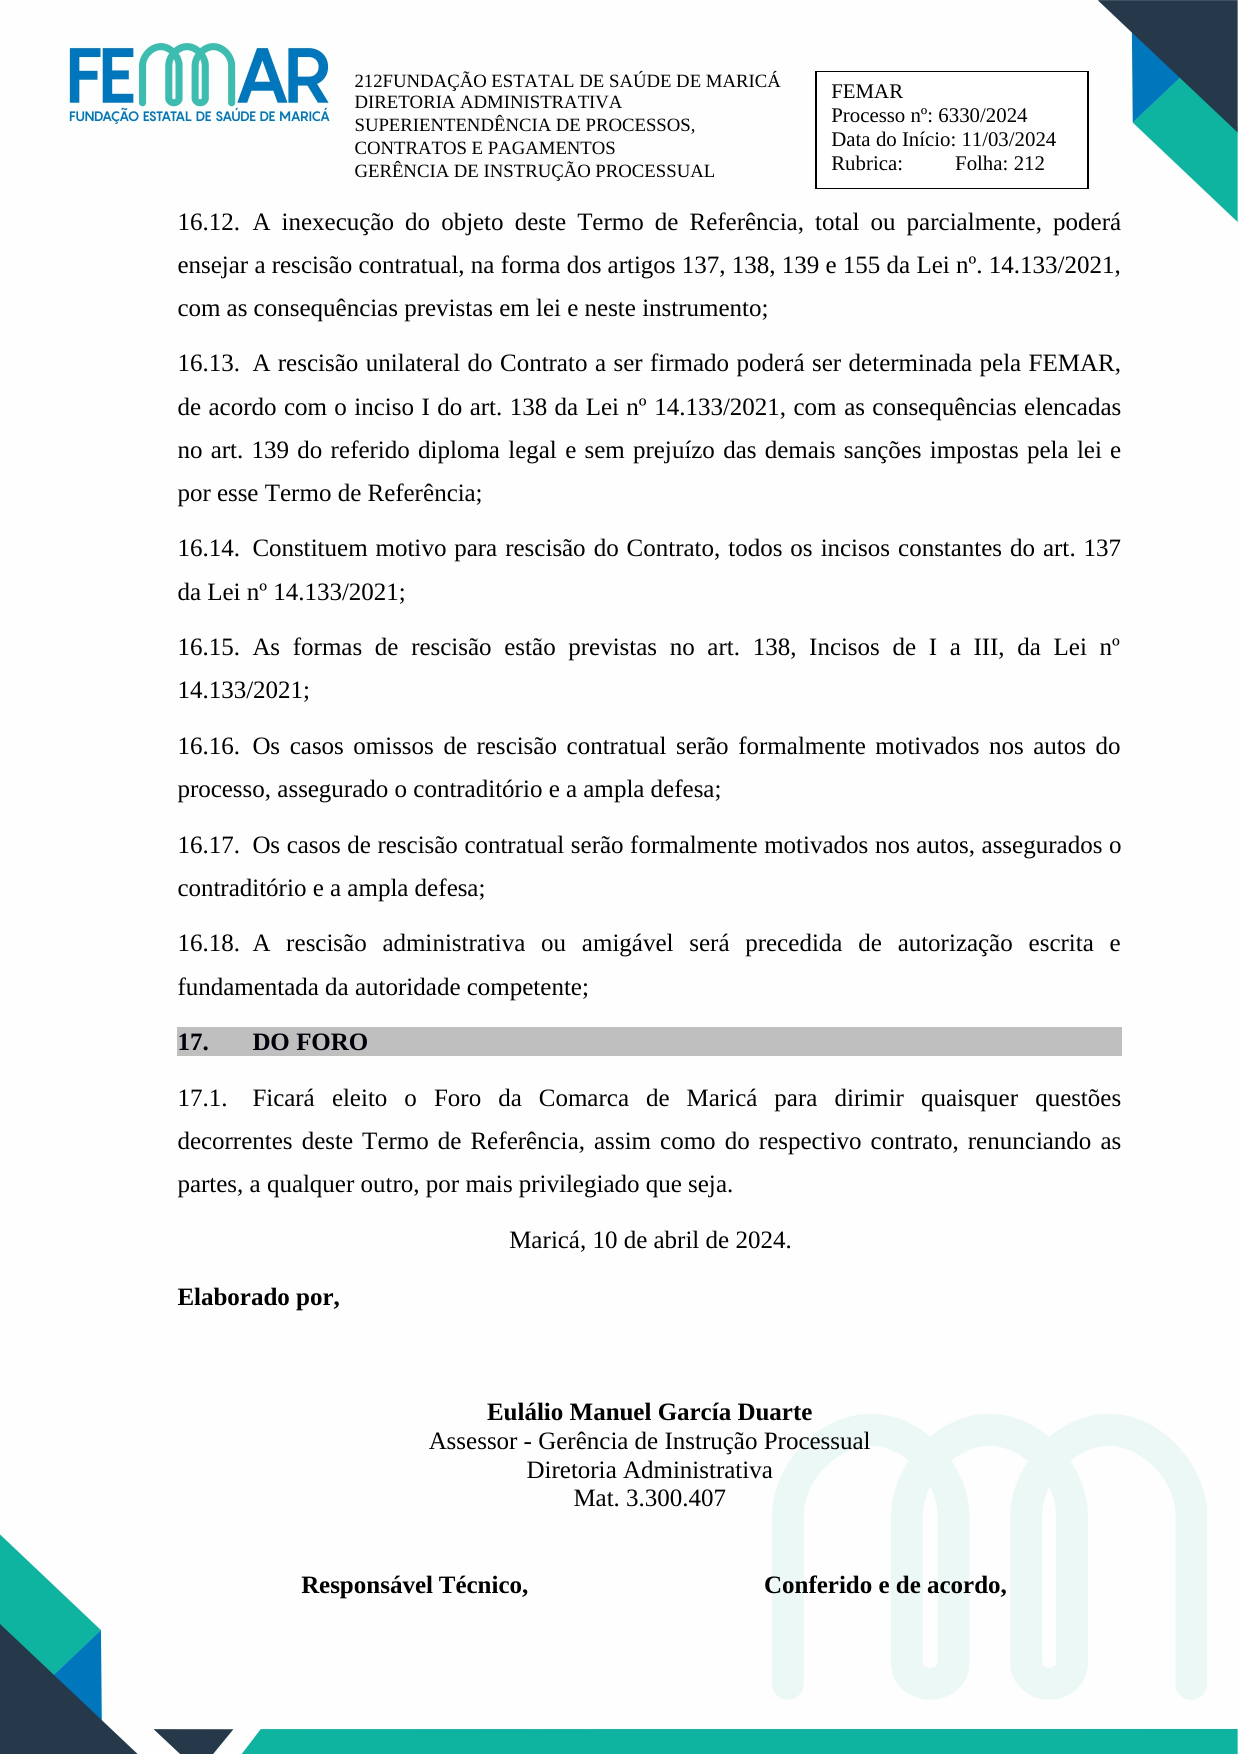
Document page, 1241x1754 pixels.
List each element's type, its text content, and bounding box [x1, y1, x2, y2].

list As formas de rescisão estão previstas no art. 138, Incisos de I a III, da Lei nº 14.133/2021; [177, 632, 1122, 704]
text Diretoria Administrativa [177, 1455, 1122, 1483]
picture [0, 0, 1238, 1754]
text Elaborado por, [177, 1282, 1122, 1311]
list A rescisão unilateral do Contrato a ser firmado poderá ser determinada pela FEMAR, de acordo com o inciso I do art. 138 da Lei nº 14.133/2021, com as consequências elencadas no art. 139 do referido diploma legal e sem prejuízo das demais sanções impostas pela lei e por esse Termo de Referência; [177, 348, 1122, 507]
list Constituem motivo para rescisão do Contrato, todos os incisos constantes do art. 137 da Lei nº 14.133/2021; [177, 533, 1122, 605]
text Assessor - Gerência de Instrução Processual [177, 1426, 1122, 1455]
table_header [650, 1570, 1121, 1627]
list Os casos omissos de rescisão contratual serão formalmente motivados nos autos do processo, assegurado o contraditório e a ampla defesa; [177, 731, 1122, 803]
text Eulálio Manuel García Duarte [177, 1397, 1122, 1426]
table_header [178, 1570, 650, 1627]
text Mat. 3.300.407 [177, 1483, 1122, 1512]
list DO FORO [177, 1027, 1122, 1056]
list A rescisão administrativa ou amigável será precedida de autorização escrita e fundamentada da autoridade competente; [177, 928, 1122, 1000]
text Maricá, 10 de abril de 2024. [179, 1225, 1122, 1253]
list Os casos de rescisão contratual serão formalmente motivados nos autos, assegurados o contraditório e a ampla defesa; [177, 830, 1122, 902]
list A inexecução do objeto deste Termo de Referência, total ou parcialmente, poderá ensejar a rescisão contratual, na forma dos artigos 137, 138, 139 e 155 da Lei nº. 14.133/2021, com as consequências previstas em lei e neste instrumento; [177, 207, 1122, 322]
list Ficará eleito o Foro da Comarca de Maricá para dirimir quaisquer questões decorrentes deste Termo de Referência, assim como do respectivo contrato, renunciando as partes, a qualquer outro, por mais privilegiado que seja. [177, 1083, 1122, 1198]
